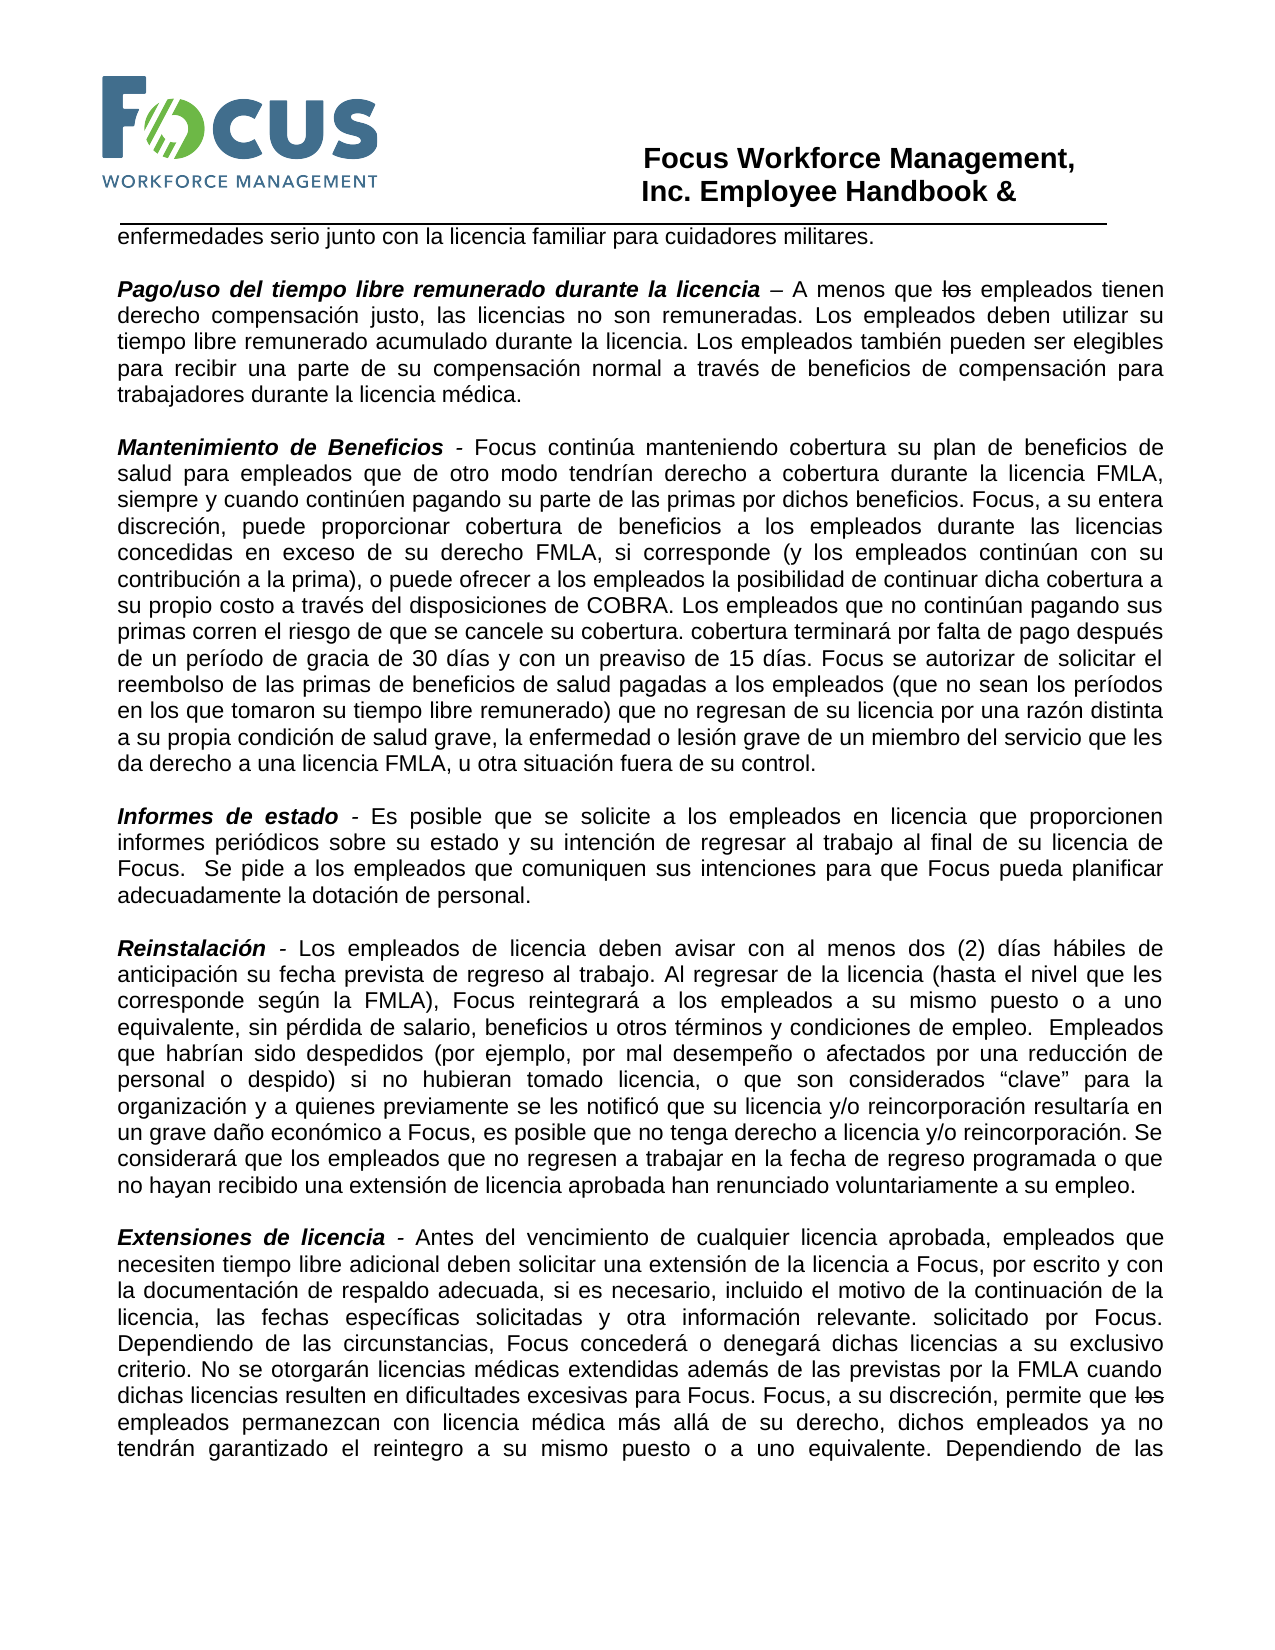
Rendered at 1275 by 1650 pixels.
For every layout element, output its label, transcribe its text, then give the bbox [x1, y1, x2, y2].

picture [102, 76, 378, 188]
text Mantenimiento de Beneficios - Focus continúa manteniendo cobertura su plan de beneficios de salud para empleados que de otro modo tendrían derecho a cobertura durante la licencia FMLA, siempre y cuando continúen pagando su parte de las primas por dichos beneficios. Focus, a su entera discreción, puede proporcionar cobertura de beneficios a los empleados durante las licencias concedidas en exceso de su derecho FMLA, si corresponde (y los empleados continúan con su contribución a la prima), o puede ofrecer a los empleados la posibilidad de continuar dicha cobertura a su propio costo a través del disposiciones de COBRA. Los empleados que no continúan pagando sus primas corren el riesgo de que se cancele su cobertura. cobertura terminará por falta de pago después de un período de gracia de 30 días y con un preaviso de 15 días. Focus se autorizar de solicitar el reembolso de las primas de beneficios de salud pagadas a los empleados (que no sean los períodos en los que tomaron su tiempo libre remunerado) que no regresan de su licencia por una razón distinta a su propia condición de salud grave, la enfermedad o lesión grave de un miembro del servicio que les da derecho a una licencia FMLA, u otra situación fuera de su control. [117, 434, 1164, 776]
text Pago/uso del tiempo libre remunerado durante la licencia – A menos que los empleados tienen derecho compensación justo, las licencias no son remuneradas. Los empleados deben utilizar su tiempo libre remunerado acumulado durante la licencia. Los empleados también pueden ser elegibles para recibir una parte de su compensación normal a través de beneficios de compensación para trabajadores durante la licencia médica. [117, 276, 1164, 407]
text Informes de estado - Es posible que se solicite a los empleados en licencia que proporcionen informes periódicos sobre su estado y su intención de regresar al trabajo al final de su licencia de Focus. Se pide a los empleados que comuniquen sus intenciones para que Focus pueda planificar adecuadamente la dotación de personal. [117, 803, 1164, 908]
text Reinstalación - Los empleados de licencia deben avisar con al menos dos (2) días hábiles de anticipación su fecha prevista de regreso al trabajo. Al regresar de la licencia (hasta el nivel que les corresponde según la FMLA), Focus reintegrará a los empleados a su mismo puesto o a uno equivalente, sin pérdida de salario, beneficios u otros términos y condiciones de empleo. Empleados que habrían sido despedidos (por ejemplo, por mal desempeño o afectados por una reducción de personal o despido) si no hubieran tomado licencia, o que son considerados “clave” para la organización y a quienes previamente se les notificó que su licencia y/o reincorporación resultaría en un grave daño económico a Focus, es posible que no tenga derecho a licencia y/o reincorporación. Se considerará que los empleados que no regresen a trabajar en la fecha de regreso programada o que no hayan recibido una extensión de licencia aprobada han renunciado voluntariamente a su empleo. [117, 934, 1164, 1198]
